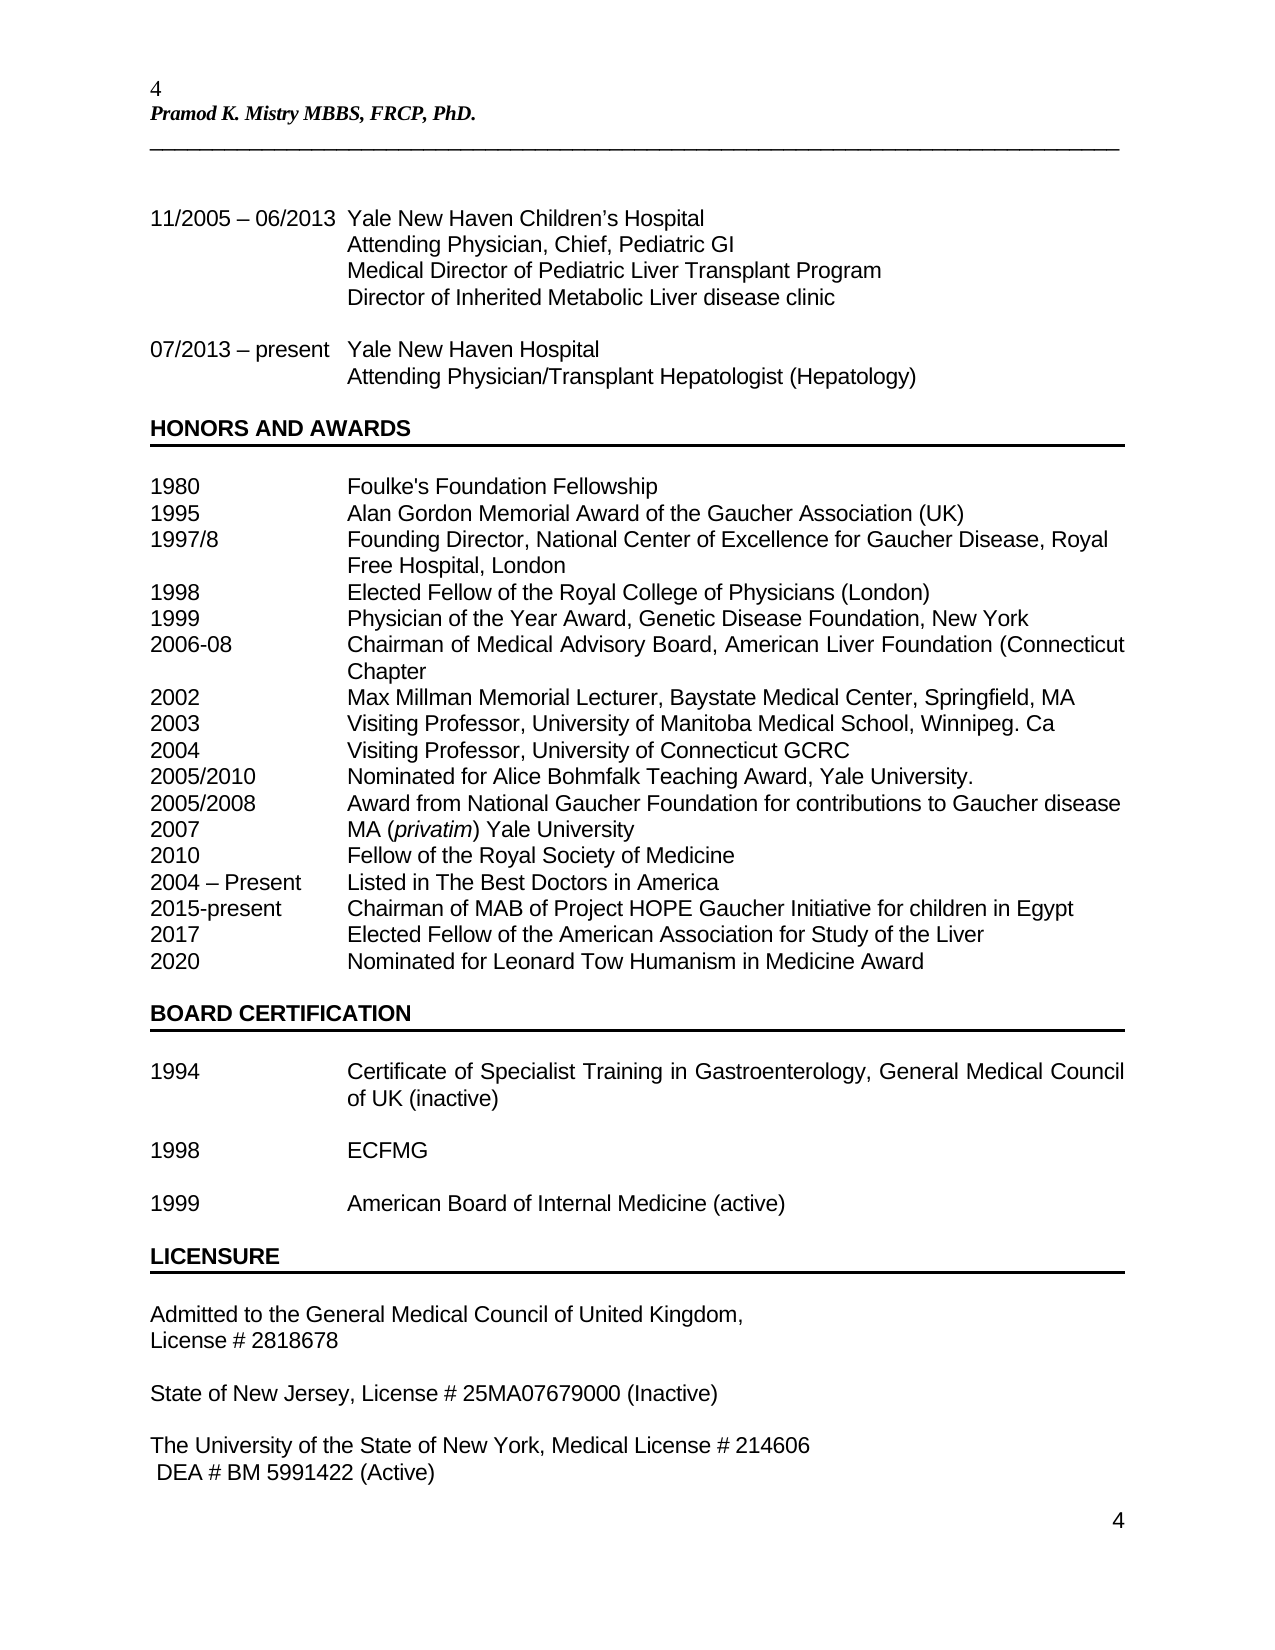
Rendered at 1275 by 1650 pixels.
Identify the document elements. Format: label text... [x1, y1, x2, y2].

text 2007 MA (privatim) Yale University [150, 816, 1125, 842]
text 2010 Fellow of the Royal Society of Medicine [150, 842, 1125, 868]
text 1997/8 Founding Director, National Center of Excellence for Gaucher Disease, Royal [150, 526, 1125, 552]
text Free Hospital, London [150, 552, 1125, 579]
text 1999 American Board of Internal Medicine (active) [150, 1190, 1125, 1216]
text 2005/2010 Nominated for Alice Bohmfalk Teaching Award, Yale University. [150, 763, 1125, 789]
text Director of Inherited Metabolic Liver disease clinic [150, 283, 1125, 310]
text License # 2818678 [150, 1327, 1125, 1353]
text 2020 Nominated for Leonard Tow Humanism in Medicine Award [150, 948, 1125, 974]
text 2004 – Present Listed in The Best Doctors in America [150, 868, 1125, 895]
text Admitted to the General Medical Council of United Kingdom, [150, 1301, 1125, 1327]
text 2004 Visiting Professor, University of Connecticut GCRC [150, 737, 1125, 763]
text 2002 Max Millman Memorial Lecturer, Baystate Medical Center, Springfield, MA [150, 684, 1125, 710]
text 1980 Foulke's Foundation Fellowship [150, 473, 1125, 499]
text 1998 ECFMG [150, 1137, 1125, 1164]
text 2005/2008 Award from National Gaucher Foundation for contributions to Gaucher disease [150, 789, 1125, 816]
text 2003 Visiting Professor, University of Manitoba Medical School, Winnipeg. Ca [150, 710, 1125, 737]
text 11/2005 – 06/2013 Yale New Haven Children’s Hospital [150, 204, 1125, 231]
text 1998 Elected Fellow of the Royal College of Physicians (London) [150, 579, 1125, 605]
text 1994 Certificate of Specialist Training in Gastroenterology, General Medical Council of UK (inactive) [150, 1058, 1125, 1111]
text The University of the State of New York, Medical License # 214606 [150, 1432, 1125, 1459]
text State of New Jersey, License # 25MA07679000 (Inactive) [150, 1380, 1125, 1406]
text LICENSURE [150, 1243, 1125, 1271]
text Attending Physician, Chief, Pediatric GI [150, 231, 1125, 257]
text 07/2013 – present Yale New Haven Hospital [150, 336, 1125, 363]
text 2017 Elected Fellow of the American Association for Study of the Liver [150, 921, 1125, 948]
text 1999 Physician of the Year Award, Genetic Disease Foundation, New York [150, 605, 1125, 631]
text 1995 Alan Gordon Memorial Award of the Gaucher Association (UK) [150, 499, 1125, 526]
text 2006-08 Chairman of Medical Advisory Board, American Liver Foundation (Connecticut Chapter [150, 631, 1125, 684]
text 2015-present Chairman of MAB of Project HOPE Gaucher Initiative for children in Egypt [150, 895, 1125, 921]
text Attending Physician/Transplant Hepatologist (Hepatology) [150, 363, 1125, 389]
text HONORS AND AWARDS [150, 415, 1125, 444]
text BOARD CERTIFICATION [150, 1000, 1125, 1029]
text Medical Director of Pediatric Liver Transplant Program [150, 257, 1125, 283]
text DEA # BM 5991422 (Active) [150, 1459, 1125, 1485]
